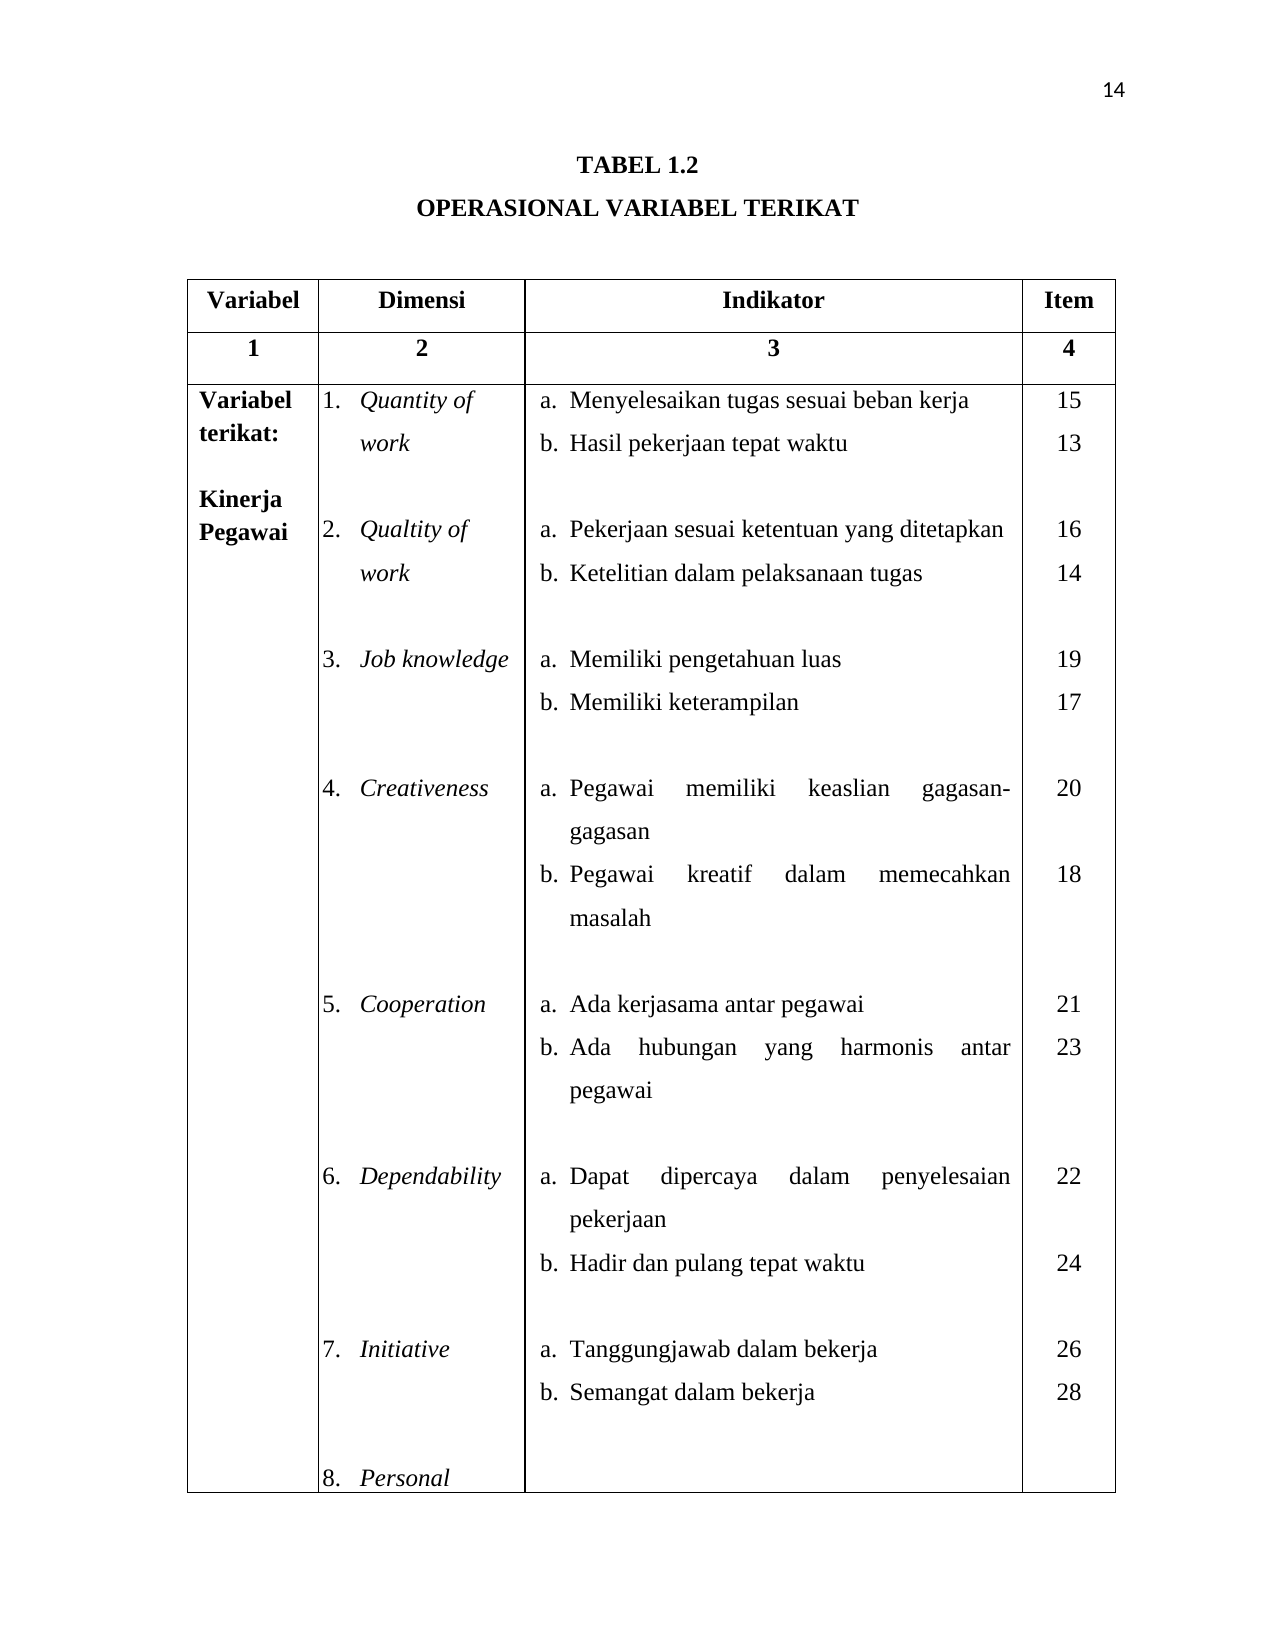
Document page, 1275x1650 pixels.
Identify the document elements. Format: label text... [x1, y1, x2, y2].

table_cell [188, 385, 318, 1492]
table_header Item [1023, 280, 1115, 332]
table_header Variabel [188, 280, 318, 332]
table_header Indikator [526, 280, 1022, 332]
text TABEL 1.2 [150, 150, 1125, 179]
table_header Dimensi [319, 280, 524, 332]
table_cell 1 [188, 333, 318, 384]
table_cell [526, 385, 1022, 1492]
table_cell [319, 385, 524, 1492]
text OPERASIONAL VARIABEL TERIKAT [150, 193, 1125, 222]
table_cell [1023, 385, 1115, 1492]
table_cell 3 [526, 333, 1022, 384]
table_cell 2 [319, 333, 524, 384]
table_cell 4 [1023, 333, 1115, 384]
